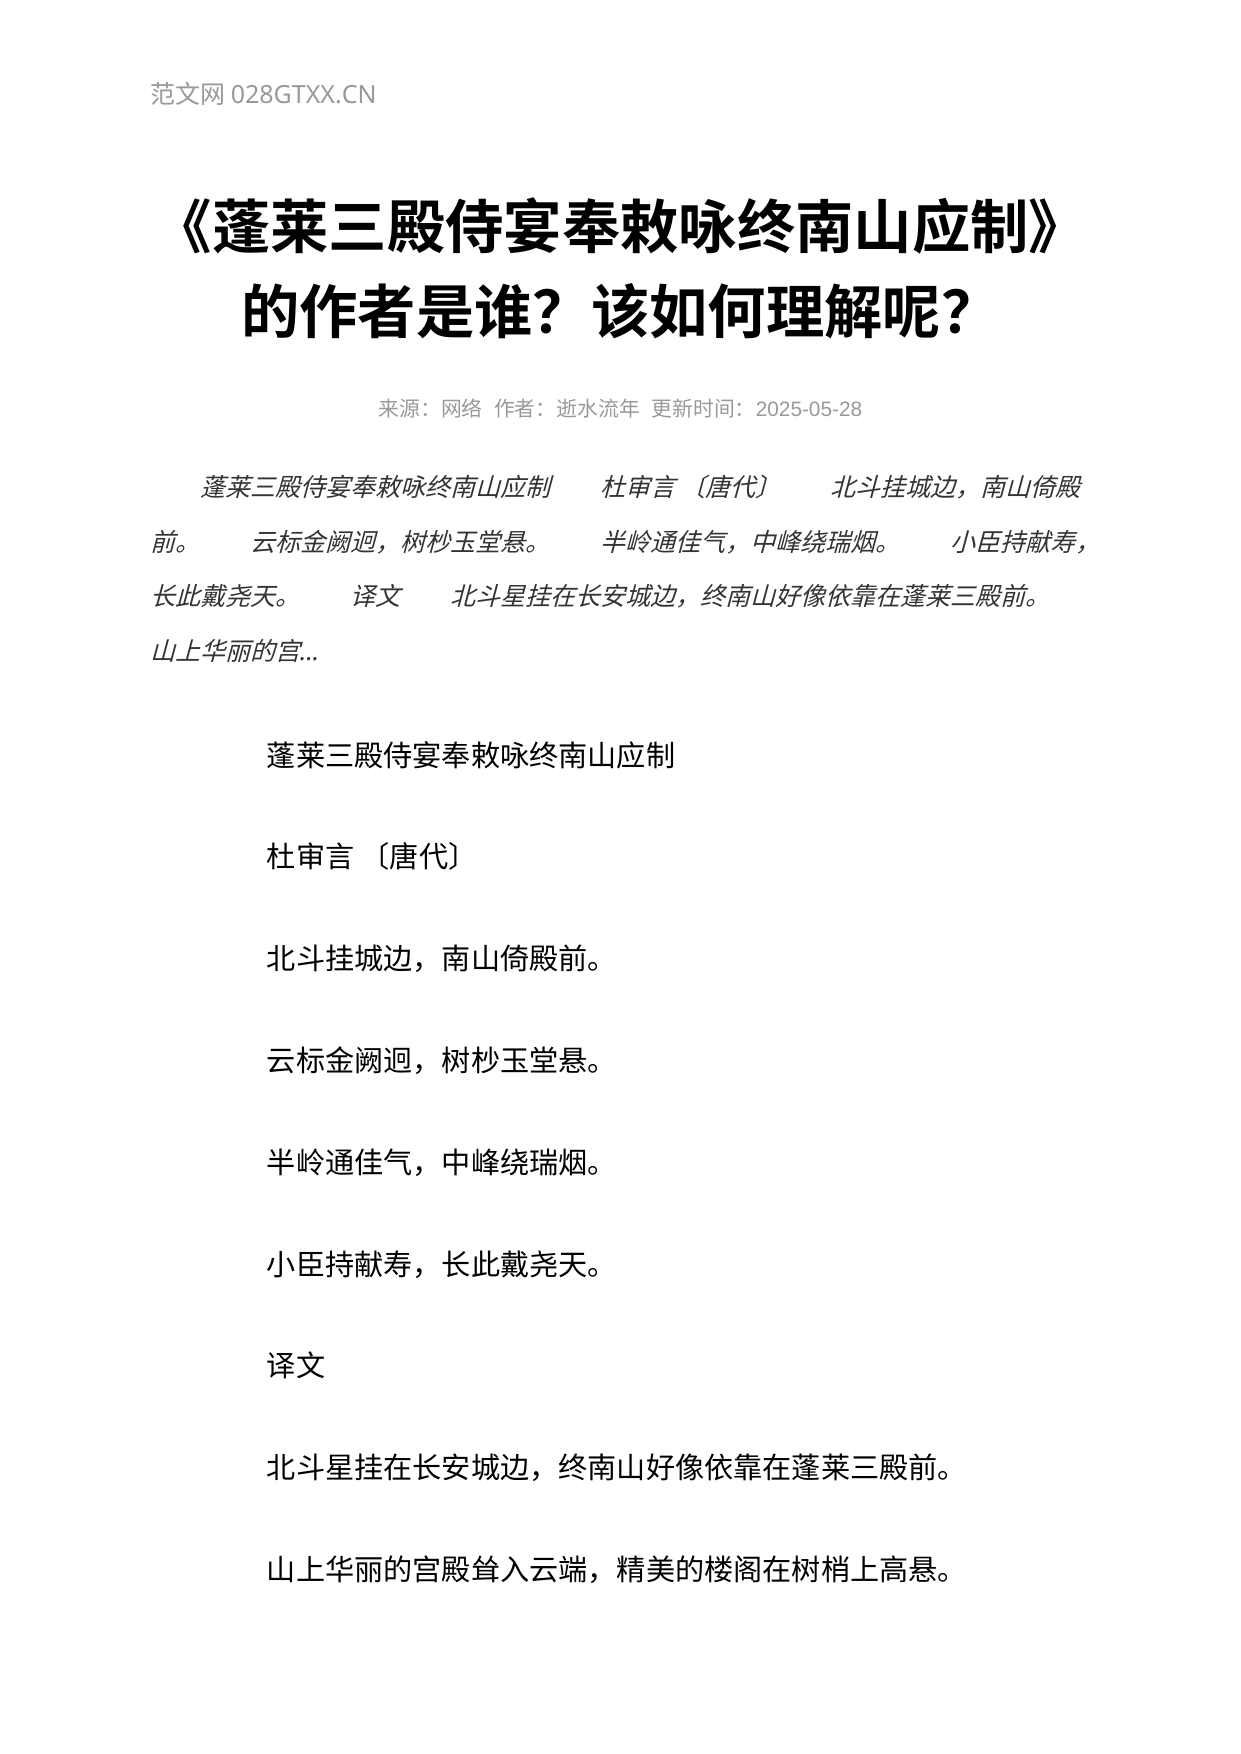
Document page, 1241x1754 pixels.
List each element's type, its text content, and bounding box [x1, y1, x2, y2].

subtitle 《蓬莱三殿侍宴奉敕咏终南山应制》的作者是谁？该如何理解呢？ [150, 181, 1090, 350]
text 北斗星挂在长安城边，终南山好像依靠在蓬莱三殿前。 [150, 1445, 1090, 1487]
text 山上华丽的宫殿耸入云端，精美的楼阁在树梢上高悬。 [150, 1546, 1090, 1589]
text 半岭通佳气，中峰绕瑞烟。 [150, 1139, 1090, 1182]
text 蓬莱三殿侍宴奉敕咏终南山应制 杜审言 〔唐代〕 北斗挂城边，南山倚殿前。 云标金阙迥，树杪玉堂悬。 半岭通佳气，中峰绕瑞烟。 小臣持献寿，长此戴尧天。 译文 北斗星挂在长安城边，终南山好像依靠在蓬莱三殿前。 山上华丽的宫... [150, 468, 1090, 667]
text 蓬莱三殿侍宴奉敕咏终南山应制 [150, 732, 1090, 774]
text 云标金阙迥，树杪玉堂悬。 [150, 1038, 1090, 1080]
text 来源：网络 作者：逝水流年 更新时间：2025-05-28 [150, 397, 1090, 421]
text 译文 [150, 1343, 1090, 1385]
text 杜审言 〔唐代〕 [150, 834, 1090, 876]
text 北斗挂城边，南山倚殿前。 [150, 936, 1090, 978]
text 小臣持献寿，长此戴尧天。 [150, 1241, 1090, 1283]
